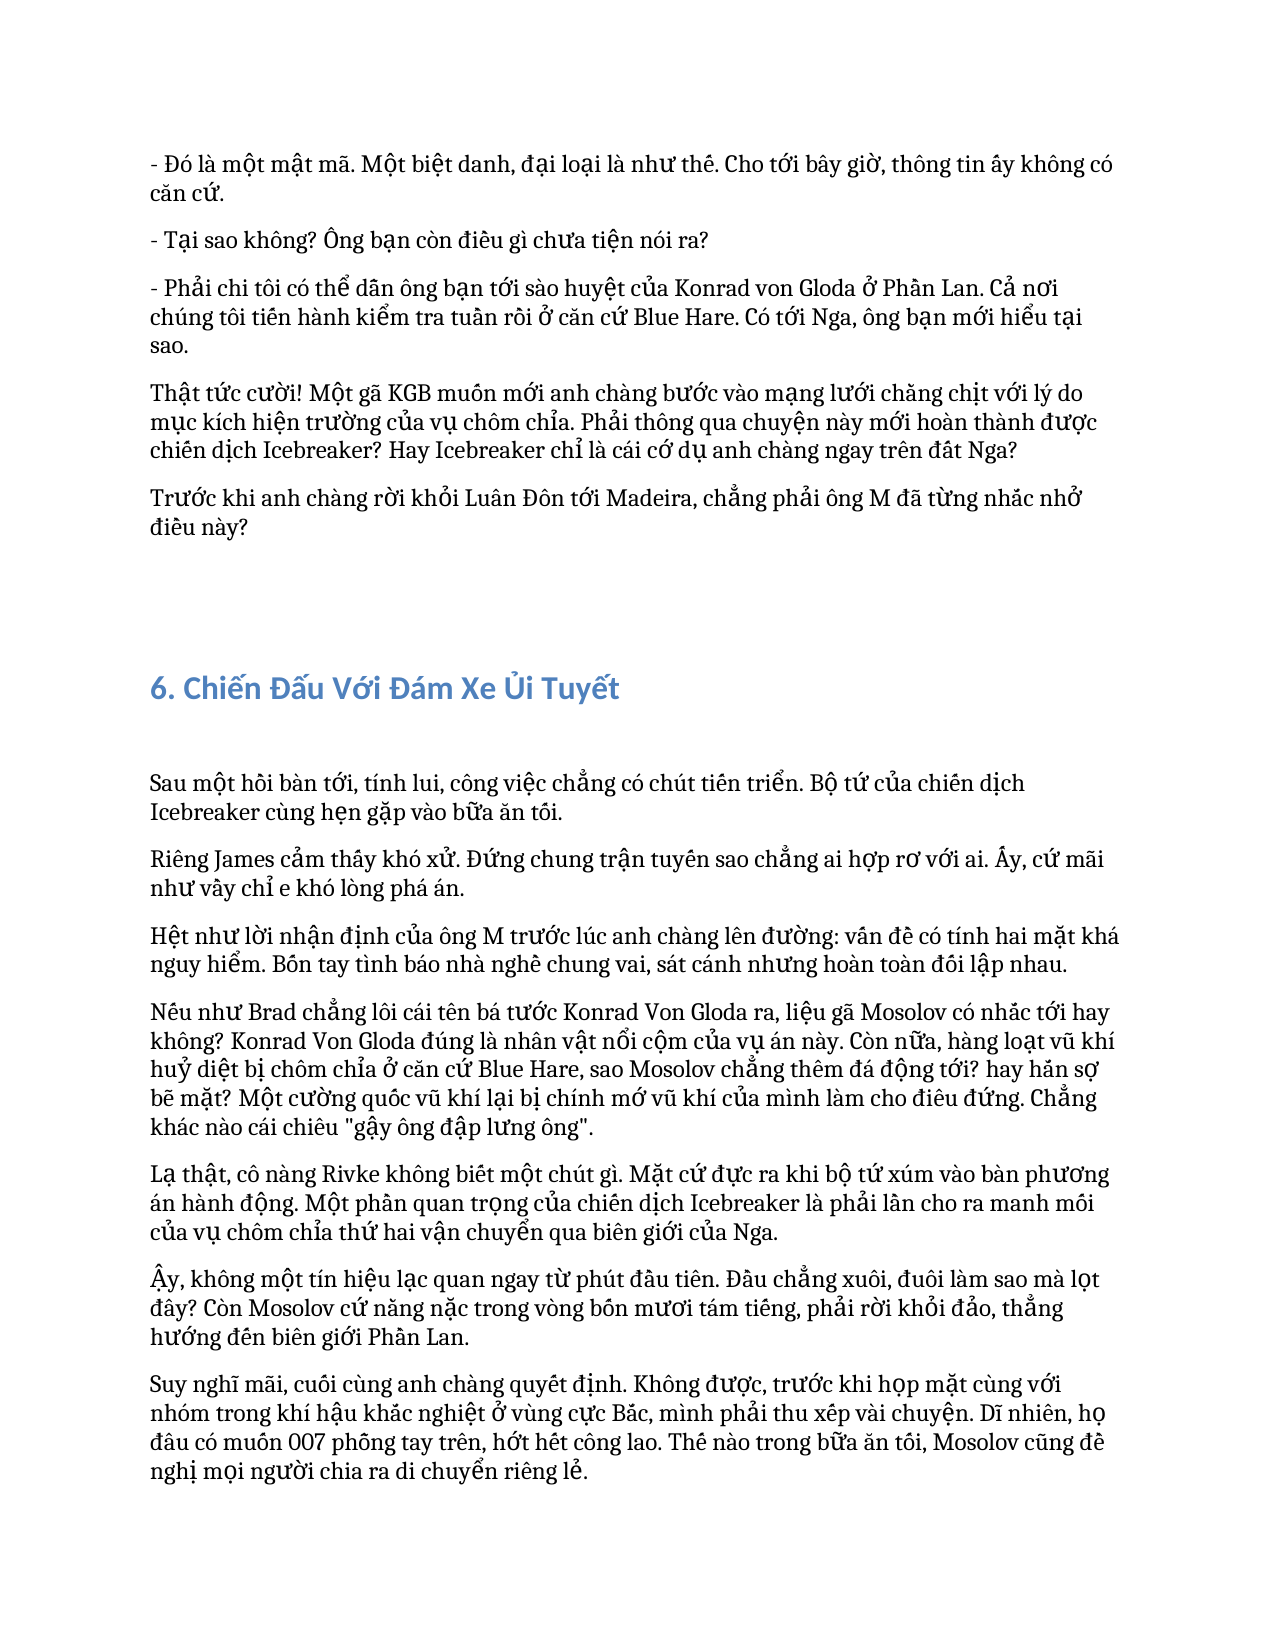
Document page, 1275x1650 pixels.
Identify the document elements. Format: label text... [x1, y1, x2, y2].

text Thật tức cười! Một gã KGB muốn mới anh chàng bước vào mạng lưới chằng chịt với lý do mục kích hiện trường của vụ chôm chỉa. Phải thông qua chuyện này mới hoàn thành được chiến dịch Icebreaker? Hay Icebreaker chỉ là cái cớ dụ anh chàng ngay trên đất Nga? [150, 379, 1125, 465]
text - Phải chi tôi có thể dẫn ông bạn tới sào huyệt của Konrad von Gloda ở Phần Lan. Cả nơi chúng tôi tiến hành kiểm tra tuần rồi ở căn cứ Blue Hare. Có tới Nga, ông bạn mới hiểu tại sao. [150, 274, 1125, 360]
text Ậy, không một tín hiệu lạc quan ngay từ phút đầu tiên. Đầu chẳng xuôi, đuôi làm sao mà lọt đây? Còn Mosolov cứ nằng nặc trong vòng bốn mươi tám tiếng, phải rời khỏi đảo, thẳng hướng đến biên giới Phần Lan. [150, 1265, 1125, 1352]
subtitle 6. Chiến Đấu Với Đám Xe Ủi Tuyết [150, 667, 1125, 708]
text Sau một hồi bàn tới, tính lui, công việc chẳng có chút tiến triển. Bộ tứ của chiến dịch Icebreaker cùng hẹn gặp vào bữa ăn tối. [150, 712, 1125, 827]
text Trước khi anh chàng rời khỏi Luân Đôn tới Madeira, chẳng phải ông M đã từng nhắc nhở điều này? [150, 484, 1125, 541]
text Hệt như lời nhận định của ông M trước lúc anh chàng lên đường: vấn đề có tính hai mặt khá nguy hiểm. Bốn tay tình báo nhà nghề chung vai, sát cánh nhưng hoàn toàn đối lập nhau. [150, 922, 1125, 979]
text Suy nghĩ mãi, cuối cùng anh chàng quyết định. Không được, trước khi họp mặt cùng với nhóm trong khí hậu khắc nghiệt ở vùng cực Bắc, mình phải thu xếp vài chuyện. Dĩ nhiên, họ đâu có muốn 007 phỗng tay trên, hớt hết công lao. Thế nào trong bữa ăn tối, Mosolov cũng đề nghị mọi người chia ra di chuyển riêng lẻ. [150, 1370, 1125, 1485]
text Nếu như Brad chẳng lôi cái tên bá tước Konrad Von Gloda ra, liệu gã Mosolov có nhắc tới hay không? Konrad Von Gloda đúng là nhân vật nổi cộm của vụ án này. Còn nữa, hàng loạt vũ khí huỷ diệt bị chôm chỉa ở căn cứ Blue Hare, sao Mosolov chẳng thêm đá động tới? hay hắn sợ bẽ mặt? Một cường quốc vũ khí lại bị chính mớ vũ khí của mình làm cho điêu đứng. Chẳng khác nào cái chiêu "gậy ông đập lưng ông". [150, 998, 1125, 1142]
text Riêng James cảm thấy khó xử. Đứng chung trận tuyến sao chẳng ai hợp rơ với ai. Ấy, cứ mãi như vầy chỉ e khó lòng phá án. [150, 845, 1125, 903]
text - Đó là một mật mã. Một biệt danh, đại loại là như thế. Cho tới bây giờ, thông tin ấy không có căn cứ. [150, 150, 1125, 207]
text - Tại sao không? Ông bạn còn điều gì chưa tiện nói ra? [150, 226, 1125, 255]
text Lạ thật, cô nàng Rivke không biết một chút gì. Mặt cứ đực ra khi bộ tứ xúm vào bàn phương án hành động. Một phần quan trọng của chiến dịch Icebreaker là phải lần cho ra manh mối của vụ chôm chỉa thứ hai vận chuyển qua biên giới của Nga. [150, 1160, 1125, 1247]
